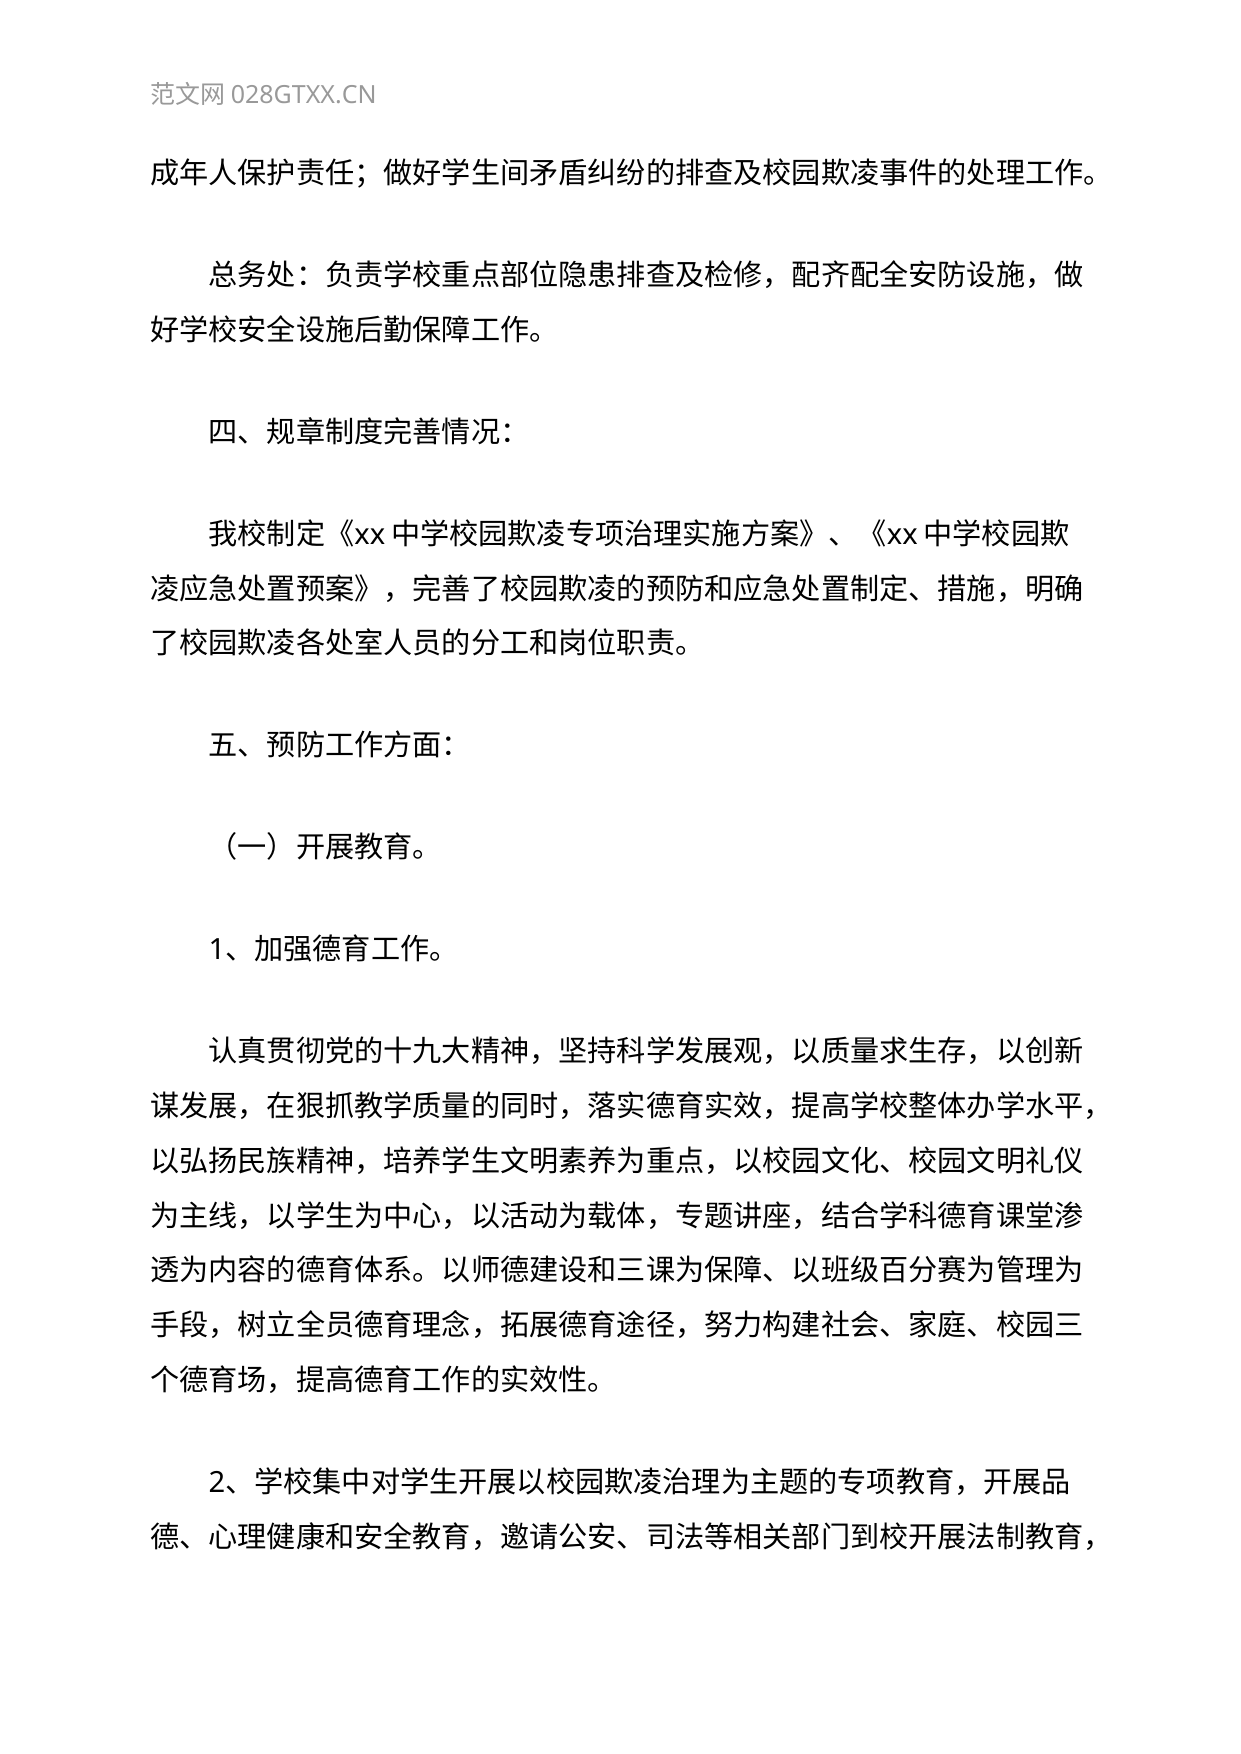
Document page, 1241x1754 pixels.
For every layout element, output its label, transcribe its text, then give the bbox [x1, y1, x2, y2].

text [150, 150, 1090, 192]
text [150, 1458, 1090, 1556]
text （一）开展教育。 [150, 824, 1090, 866]
text 认真贯彻党的十九大精神，坚持科学发展观，以质量求生存，以创新谋发展，在狠抓教学质量的同时，落实德育实效，提高学校整体办学水平，以弘扬民族精神，培养学生文明素养为重点，以校园文化、校园文明礼仪为主线，以学生为中心，以活动为载体，专题讲座，结合学科德育课堂渗透为内容的德育体系。以师德建设和三课为保障、以班级百分赛为管理为手段，树立全员德育理念，拓展德育途径，努力构建社会、家庭、校园三个德育场，提高德育工作的实效性。 [150, 1027, 1090, 1399]
text 四、规章制度完善情况： [150, 408, 1090, 451]
text 1、加强德育工作。 [150, 925, 1090, 968]
text 我校制定《xx中学校园欺凌专项治理实施方案》、《xx中学校园欺凌应急处置预案》，完善了校园欺凌的预防和应急处置制定、措施，明确了校园欺凌各处室人员的分工和岗位职责。 [150, 510, 1090, 662]
text 总务处：负责学校重点部位隐患排查及检修，配齐配全安防设施，做好学校安全设施后勤保障工作。 [150, 252, 1090, 349]
text 五、预防工作方面： [150, 722, 1090, 764]
